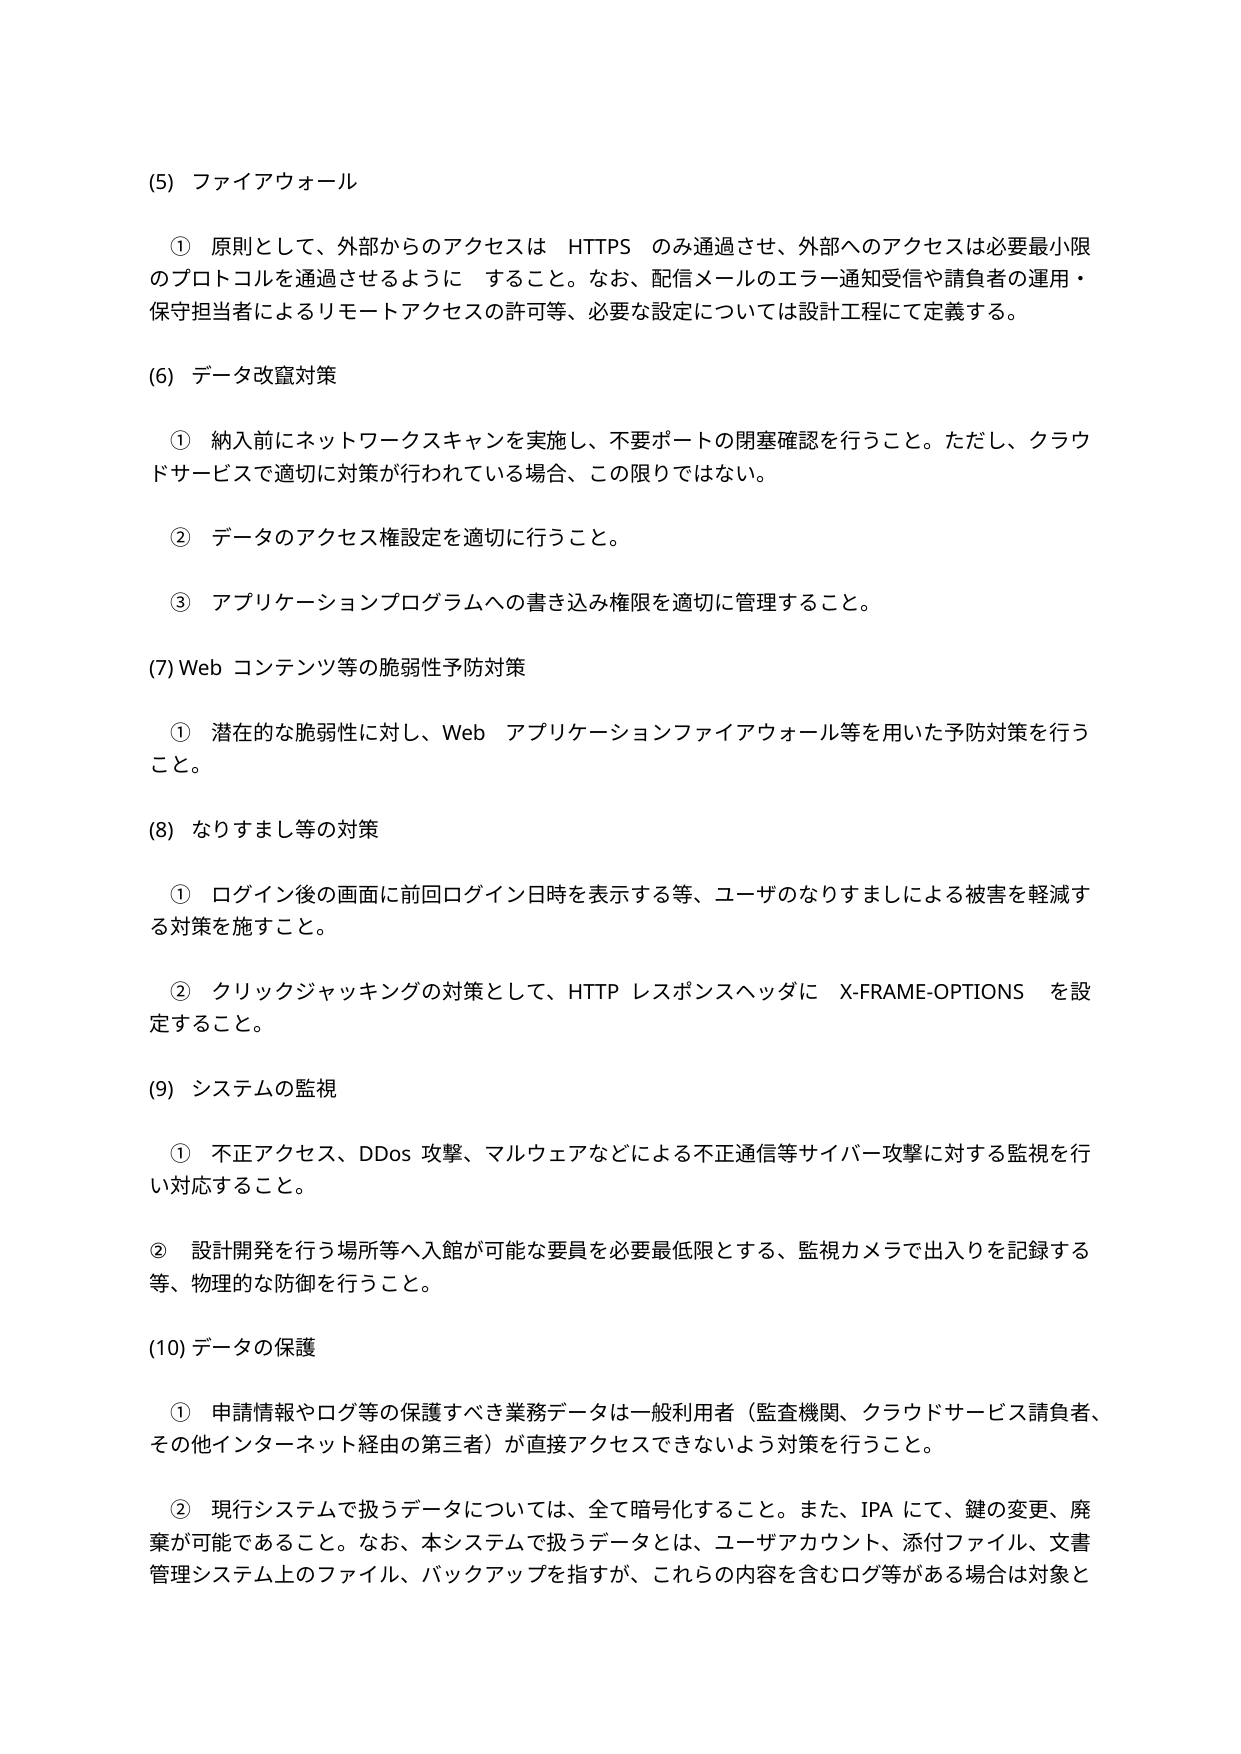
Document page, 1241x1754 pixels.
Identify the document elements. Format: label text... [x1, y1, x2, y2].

text (9) システムの監視 [149, 1071, 1091, 1104]
text (10)データの保護 [149, 1331, 1091, 1363]
text ② クリックジャッキングの対策として、HTTP レスポンスヘッダに X-FRAME-OPTIONS を設定すること。 [149, 974, 1091, 1039]
text ① 不正アクセス、DDos 攻撃、マルウェアなどによる不正通信等サイバー攻撃に対する監視を行い対応すること。 [149, 1136, 1091, 1201]
text ① ログイン後の画面に前回ログイン日時を表示する等、ユーザのなりすましによる被害を軽減する対策を施すこと。 [149, 877, 1091, 942]
text (7) Web コンテンツ等の脆弱性予防対策 [149, 650, 1091, 683]
text ② データのアクセス権設定を適切に行うこと。 [149, 521, 1091, 553]
text ① 原則として、外部からのアクセスは HTTPS のみ通過させ、外部へのアクセスは必要最小限のプロトコルを通過させるようにすること。なお、配信メールのエラー通知受信や請負者の運用・保守担当者によるリモートアクセスの許可等、必要な設定については設計工程にて定義する。 [149, 229, 1091, 326]
text (8) なりすまし等の対策 [149, 812, 1091, 844]
text (6) データ改竄対策 [149, 359, 1091, 391]
text ① 納入前にネットワークスキャンを実施し、不要ポートの閉塞確認を行うこと。ただし、クラウドサービスで適切に対策が行われている場合、この限りではない。 [149, 423, 1091, 488]
text ① 申請情報やログ等の保護すべき業務データは一般利用者（監査機関、クラウドサービス請負者、その他インターネット経由の第三者）が直接アクセスできないよう対策を行うこと。 [149, 1395, 1091, 1460]
text ② 設計開発を行う場所等へ入館が可能な要員を必要最低限とする、監視カメラで出入りを記録する等、物理的な防御を行うこと。 [149, 1233, 1091, 1298]
text ③ アプリケーションプログラムへの書き込み権限を適切に管理すること。 [149, 585, 1091, 618]
text (5) ファイアウォール [149, 164, 1091, 197]
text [149, 1492, 1091, 1590]
text ① 潜在的な脆弱性に対し、Web アプリケーションファイアウォール等を用いた予防対策を行うこと。 [149, 715, 1091, 780]
